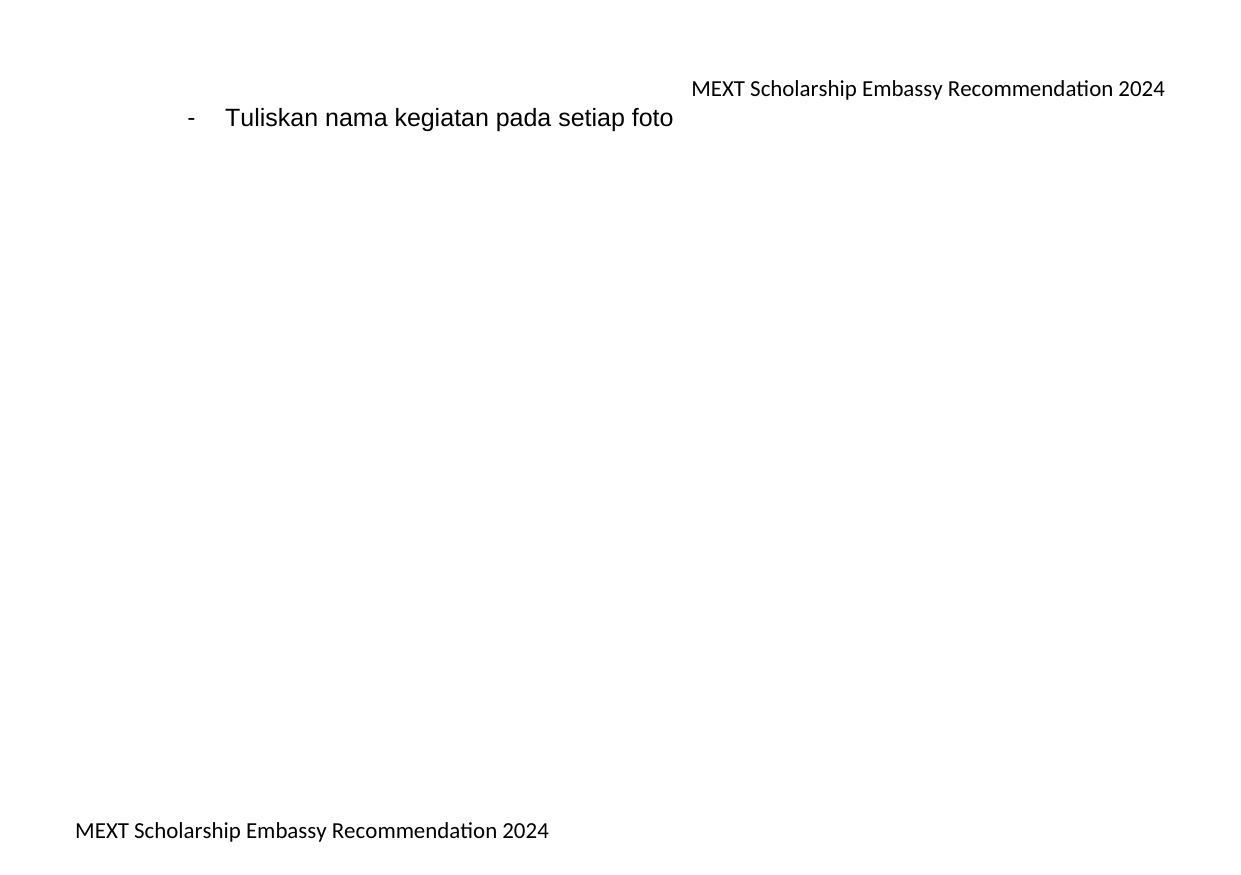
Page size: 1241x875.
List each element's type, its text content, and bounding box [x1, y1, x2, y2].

list Tuliskan nama kegiatan pada setiap foto [187, 102, 1165, 132]
